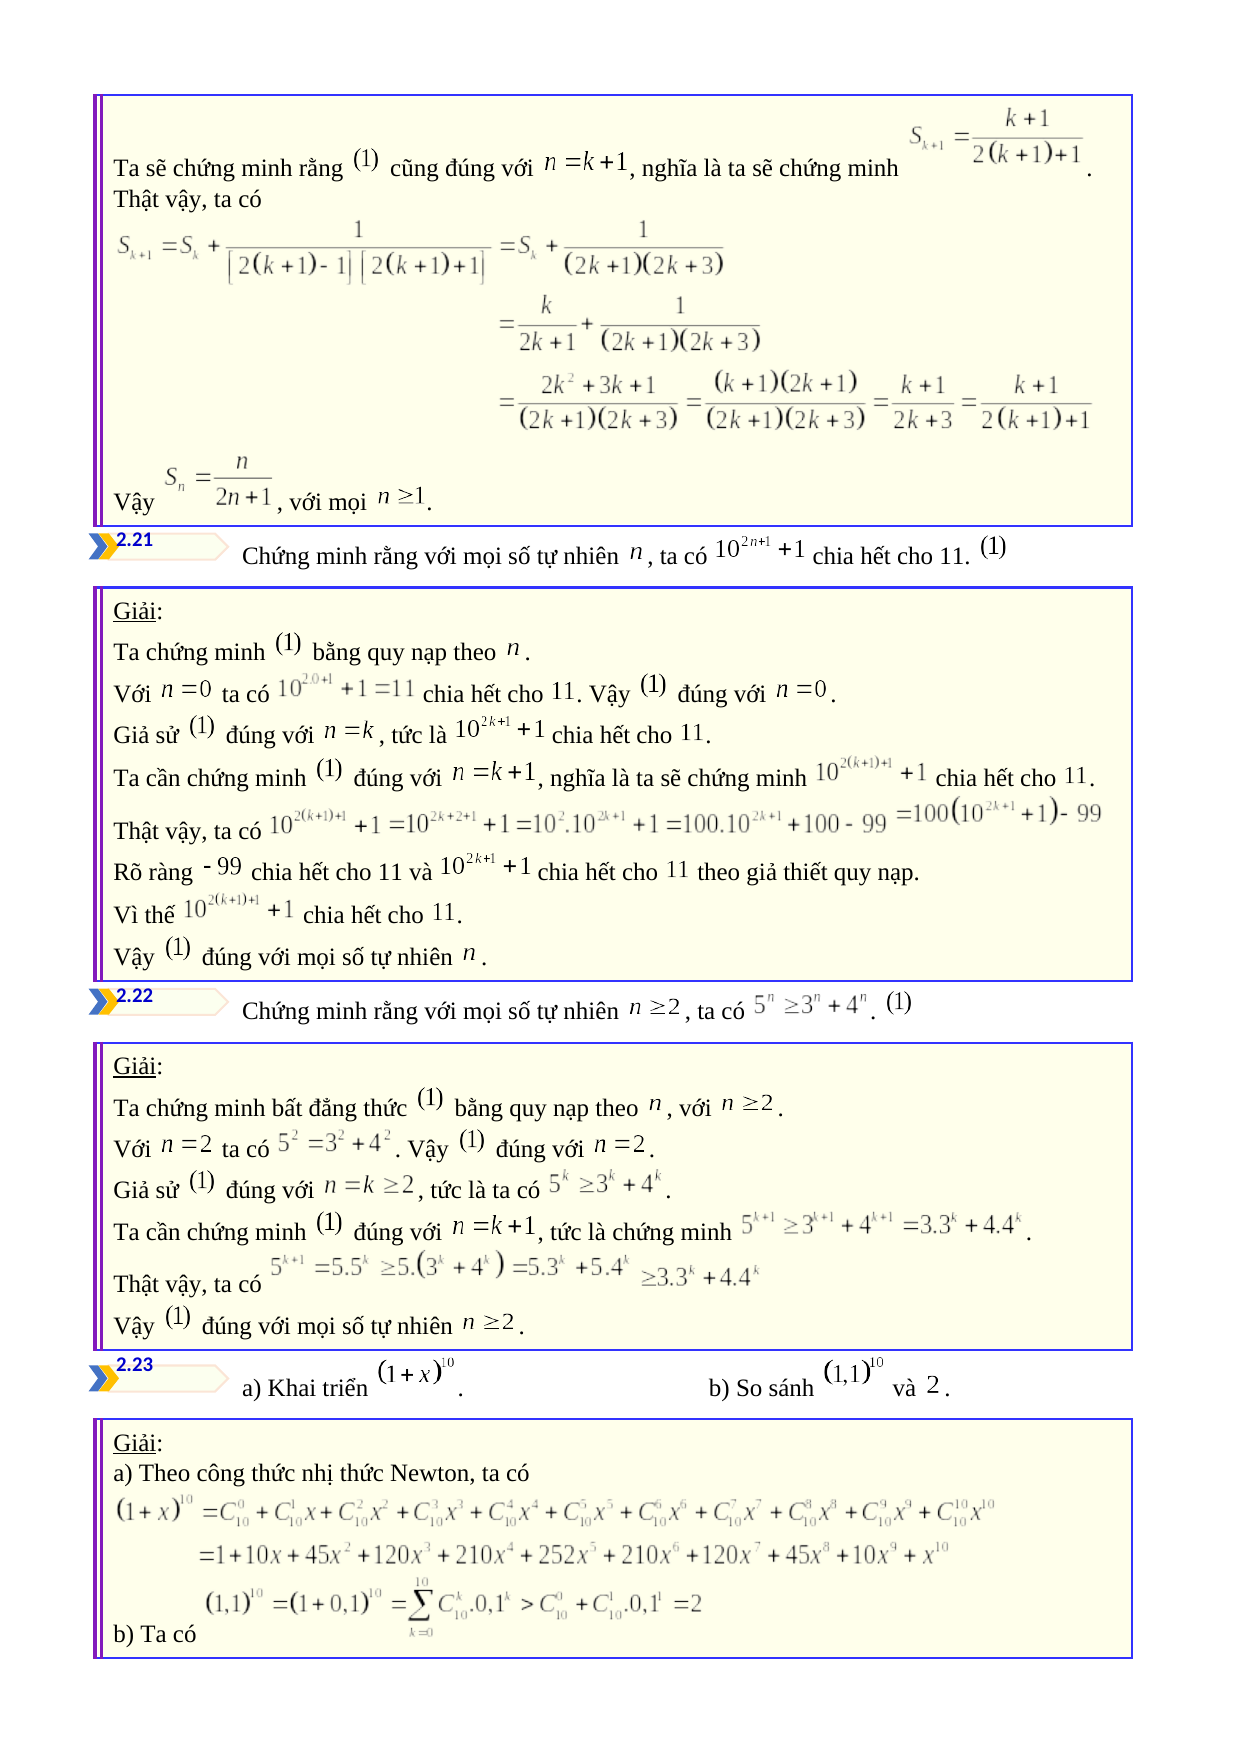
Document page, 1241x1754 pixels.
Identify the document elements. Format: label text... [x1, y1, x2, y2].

text Chứng minh rằng với mọi số tự nhiên , ta có chia hết cho 11. [89, 527, 1152, 570]
table_header Giải: Ta chứng minh bằng quy nạp theo . Với ta có chia hết cho . Vậy đúng với . Giả sử đúng với , tức là chia hết cho . Ta cần chứng minh đúng với , nghĩa là ta sẽ chứng minh chia hết cho . Thật vậy, ta có Rõ ràng chia hết cho 11 và chia hết cho theo giả thiết quy nạp. Vì thế chia hết cho . Vậy đúng với mọi số tự nhiên . [103, 589, 1131, 980]
text a) Khai triển . b) So sánh và . [89, 1351, 1152, 1402]
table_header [103, 96, 1131, 524]
table_header Giải: Ta chứng minh bất đẳng thức bằng quy nạp theo , với . Với ta có . Vậy đúng với . Giả sử đúng với , tức là ta có . Ta cần chứng minh đúng với , tức là chứng minh . Thật vậy, ta có Vậy đúng với mọi số tự nhiên . [103, 1044, 1131, 1349]
text Chứng minh rằng với mọi số tự nhiên , ta có . [89, 982, 1152, 1025]
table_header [103, 1420, 1131, 1657]
